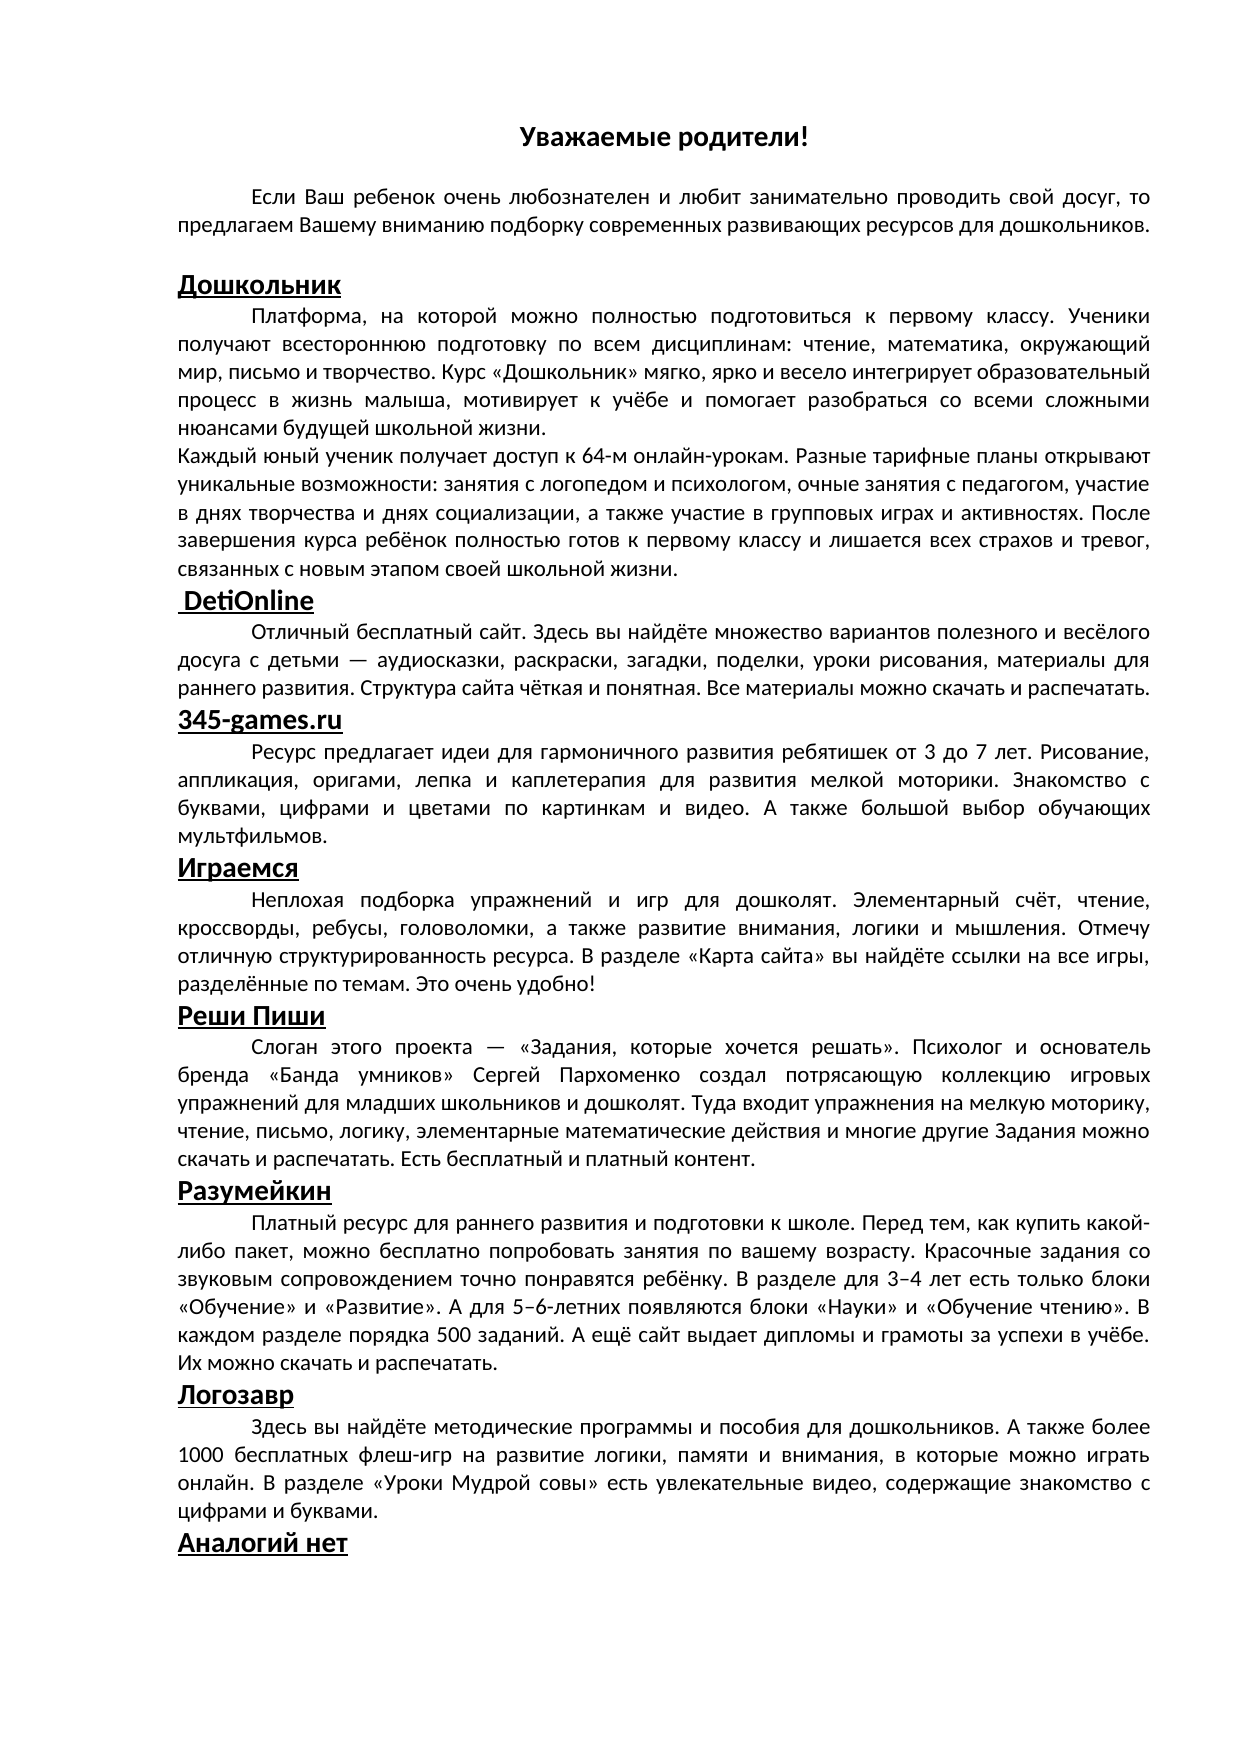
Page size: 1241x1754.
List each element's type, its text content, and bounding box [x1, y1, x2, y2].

text Уважаемые родители! [177, 118, 1152, 154]
text Дошкольник [177, 266, 1152, 301]
text Играемся [177, 849, 1152, 885]
text Отличный бесплатный сайт. Здесь вы найдёте множество вариантов полезного и весёлого досуга с детьми — аудиосказки, раскраски, загадки, поделки, уроки рисования, материалы для раннего развития. Структура сайта чёткая и понятная. Все материалы можно скачать и распечатать. [177, 617, 1152, 701]
text DetiOnline [177, 582, 1152, 617]
text Аналогий нет [177, 1524, 1152, 1559]
text Реши Пиши [177, 997, 1152, 1032]
text Неплохая подборка упражнений и игр для дошколят. Элементарный счёт, чтение, кроссворды, ребусы, головоломки, а также развитие внимания, логики и мышления. Отмечу отличную структурированность ресурса. В разделе «Карта сайта» вы найдёте ссылки на все игры, разделённые по темам. Это очень удобно! [177, 885, 1152, 997]
text Разумейкин [177, 1172, 1152, 1208]
text Платный ресурс для раннего развития и подготовки к школе. Перед тем, как купить какой-либо пакет, можно бесплатно попробовать занятия по вашему возрасту. Красочные задания со звуковым сопровождением точно понравятся ребёнку. В разделе для 3–4 лет есть только блоки «Обучение» и «Развитие». А для 5–6-летних появляются блоки «Науки» и «Обучение чтению». В каждом разделе порядка 500 заданий. А ещё сайт выдает дипломы и грамоты за успехи в учёбе. Их можно скачать и распечатать. [177, 1208, 1152, 1376]
text Ресурс предлагает идеи для гармоничного развития ребятишек от 3 до 7 лет. Рисование, аппликация, оригами, лепка и каплетерапия для развития мелкой моторики. Знакомство с буквами, цифрами и цветами по картинкам и видео. А также большой выбор обучающих мультфильмов. [177, 737, 1152, 849]
text Каждый юный ученик получает доступ к 64-м онлайн-урокам. Разные тарифные планы открывают уникальные возможности: занятия с логопедом и психологом, очные занятия с педагогом, участие в днях творчества и днях социализации, а также участие в групповых играх и активностях. После завершения курса ребёнок полностью готов к первому классу и лишается всех страхов и тревог, связанных с новым этапом своей школьной жизни. [177, 442, 1152, 582]
text Логозавр [177, 1376, 1152, 1412]
text 345-games.ru [177, 701, 1152, 737]
text Платформа, на которой можно полностью подготовиться к первому классу. Ученики получают всестороннюю подготовку по всем дисциплинам: чтение, математика, окружающий мир, письмо и творчество. Курс «Дошкольник» мягко, ярко и весело интегрирует образовательный процесс в жизнь малыша, мотивирует к учёбе и помогает разобраться со всеми сложными нюансами будущей школьной жизни. [177, 301, 1152, 442]
text Слоган этого проекта — «Задания, которые хочется решать». Психолог и основатель бренда «Банда умников» Сергей Пархоменко создал потрясающую коллекцию игровых упражнений для младших школьников и дошколят. Туда входит упражнения на мелкую моторику, чтение, письмо, логику, элементарные математические действия и многие другие Задания можно скачать и распечатать. Есть бесплатный и платный контент. [177, 1032, 1152, 1172]
text Если Ваш ребенок очень любознателен и любит занимательно проводить свой досуг, то предлагаем Вашему вниманию подборку современных развивающих ресурсов для дошкольников. [177, 182, 1152, 238]
text Здесь вы найдёте методические программы и пособия для дошкольников. А также более 1000 бесплатных флеш-игр на развитие логики, памяти и внимания, в которые можно играть онлайн. В разделе «Уроки Мудрой совы» есть увлекательные видео, содержащие знакомство с цифрами и буквами. [177, 1412, 1152, 1524]
